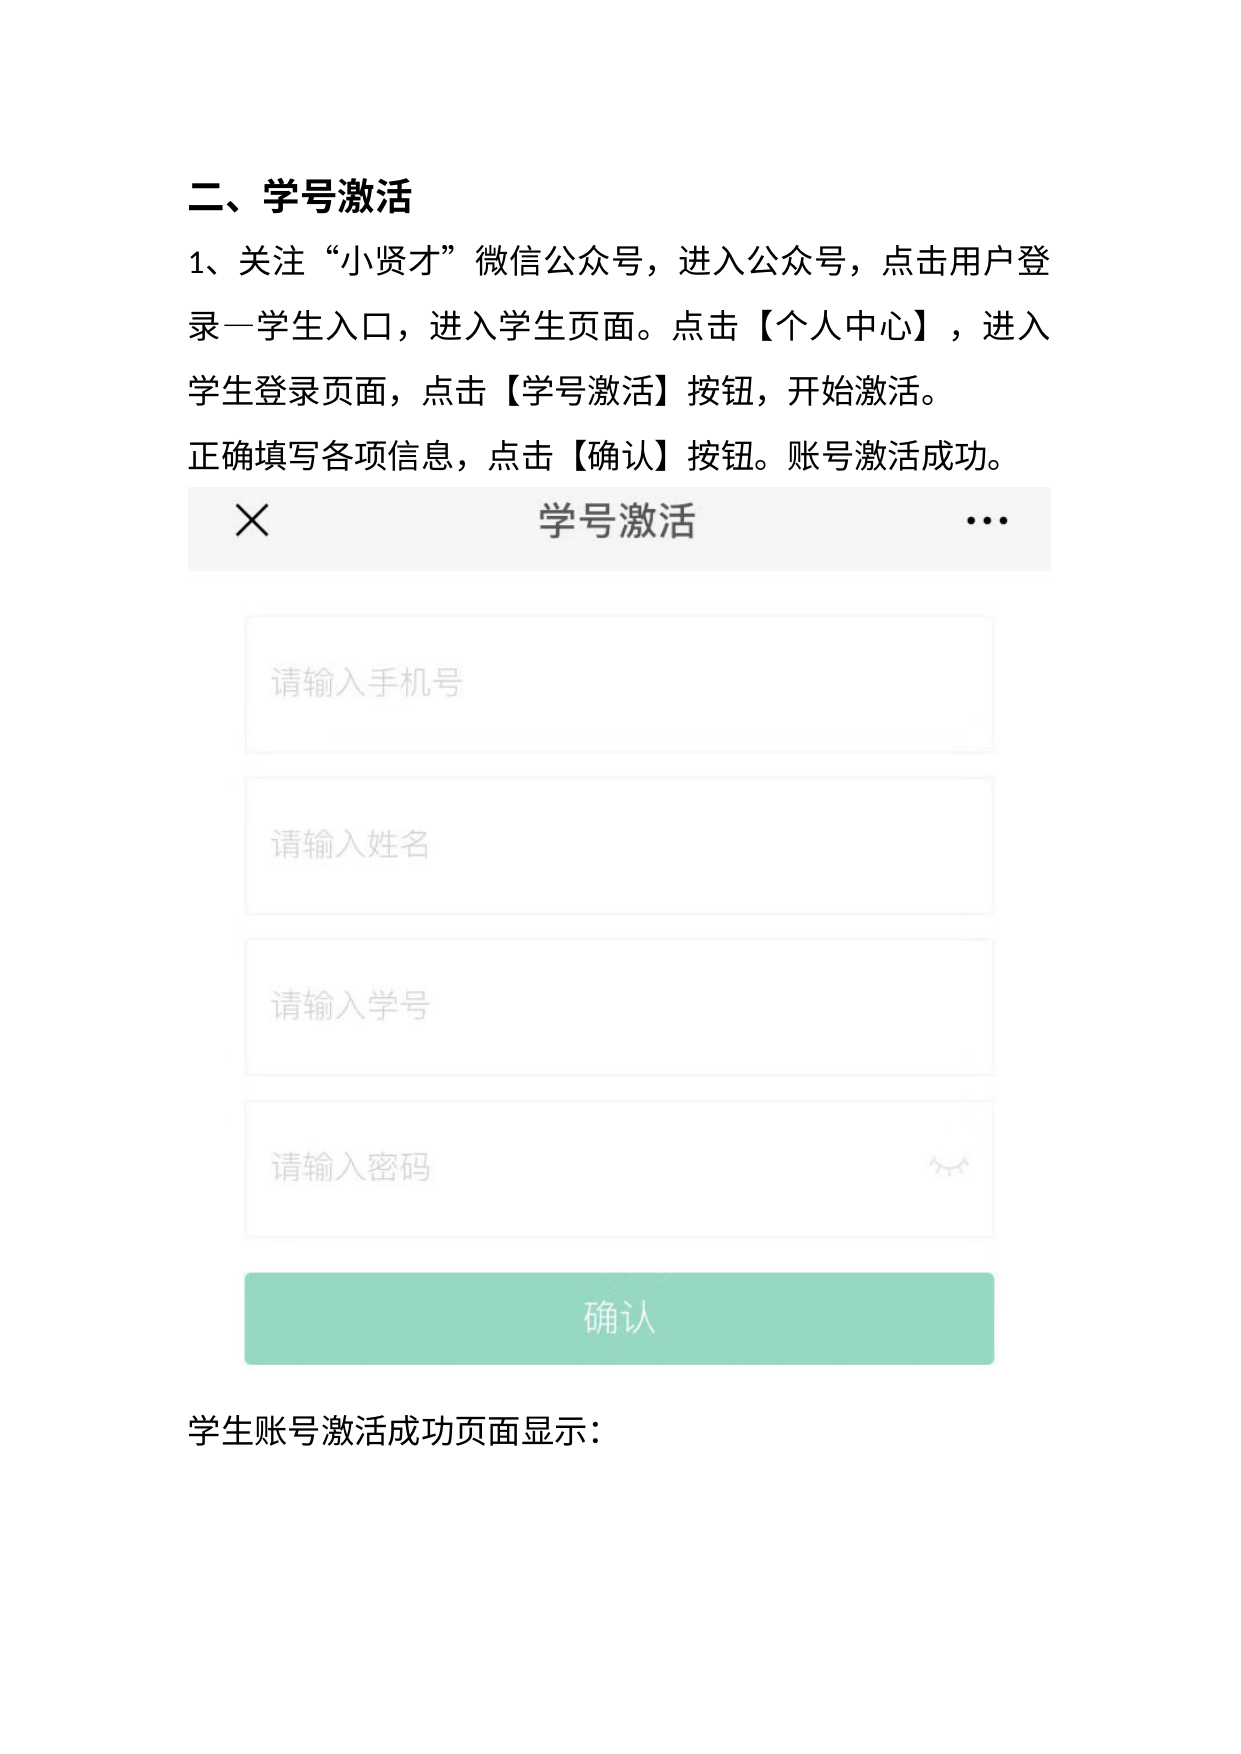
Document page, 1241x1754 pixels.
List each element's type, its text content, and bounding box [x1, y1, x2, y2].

text 学生账号激活成功页面显示： [187, 1397, 1053, 1462]
text 正确填写各项信息，点击【确认】按钮。账号激活成功。 [187, 422, 1053, 487]
text 二、学号激活 [187, 162, 1053, 227]
picture [187, 487, 1052, 1395]
text 1、关注“小贤才”微信公众号，进入公众号，点击用户登录—学生入口，进入学生页面。点击【个人中心】，进入学生登录页面，点击【学号激活】按钮，开始激活。 [187, 227, 1053, 422]
